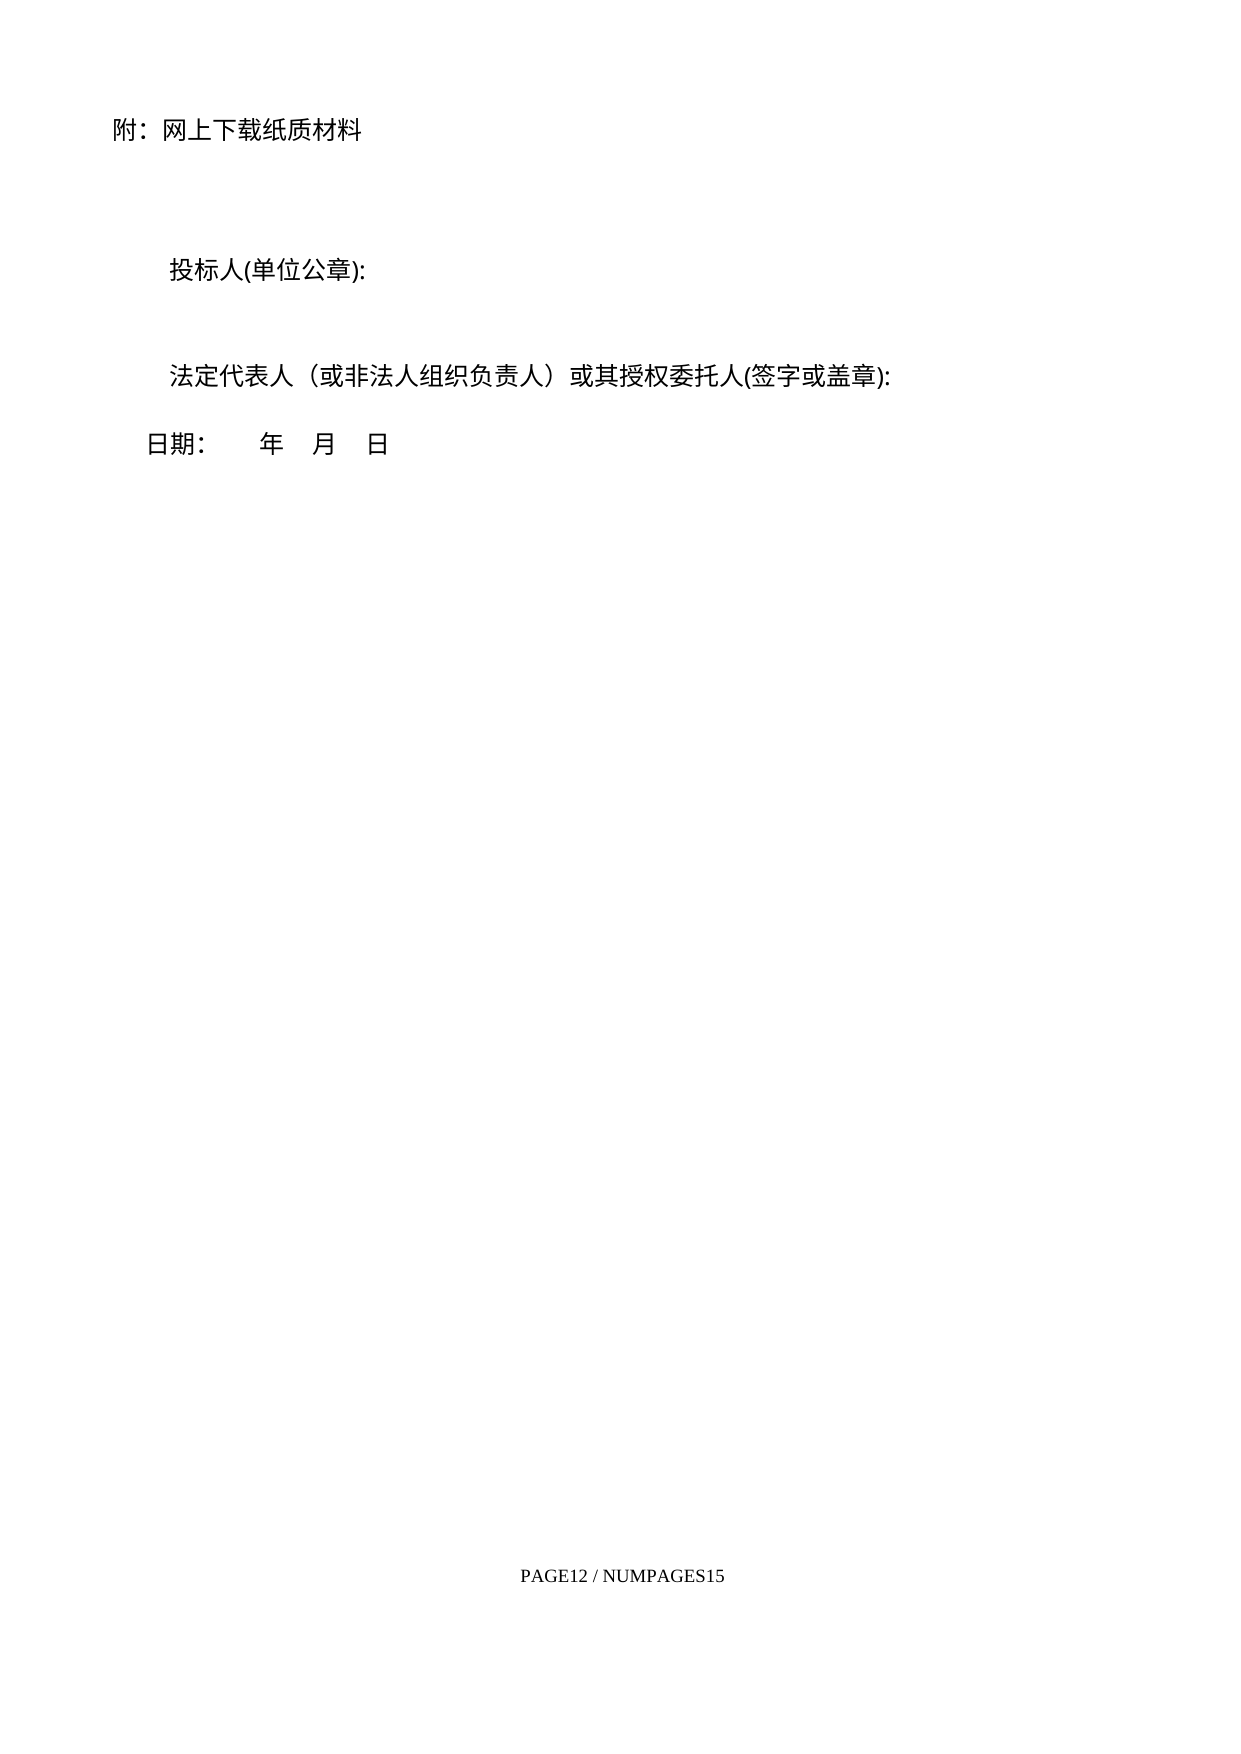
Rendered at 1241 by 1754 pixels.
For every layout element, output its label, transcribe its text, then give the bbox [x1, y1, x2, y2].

text 投标人(单位公章): [112, 251, 1117, 287]
text 附：网上下载纸质材料 [112, 96, 1019, 161]
text 法定代表人（或非法人组织负责人）或其授权委托人(签字或盖章): [112, 356, 1117, 392]
text 日期： 年 月 日 [112, 411, 1128, 476]
